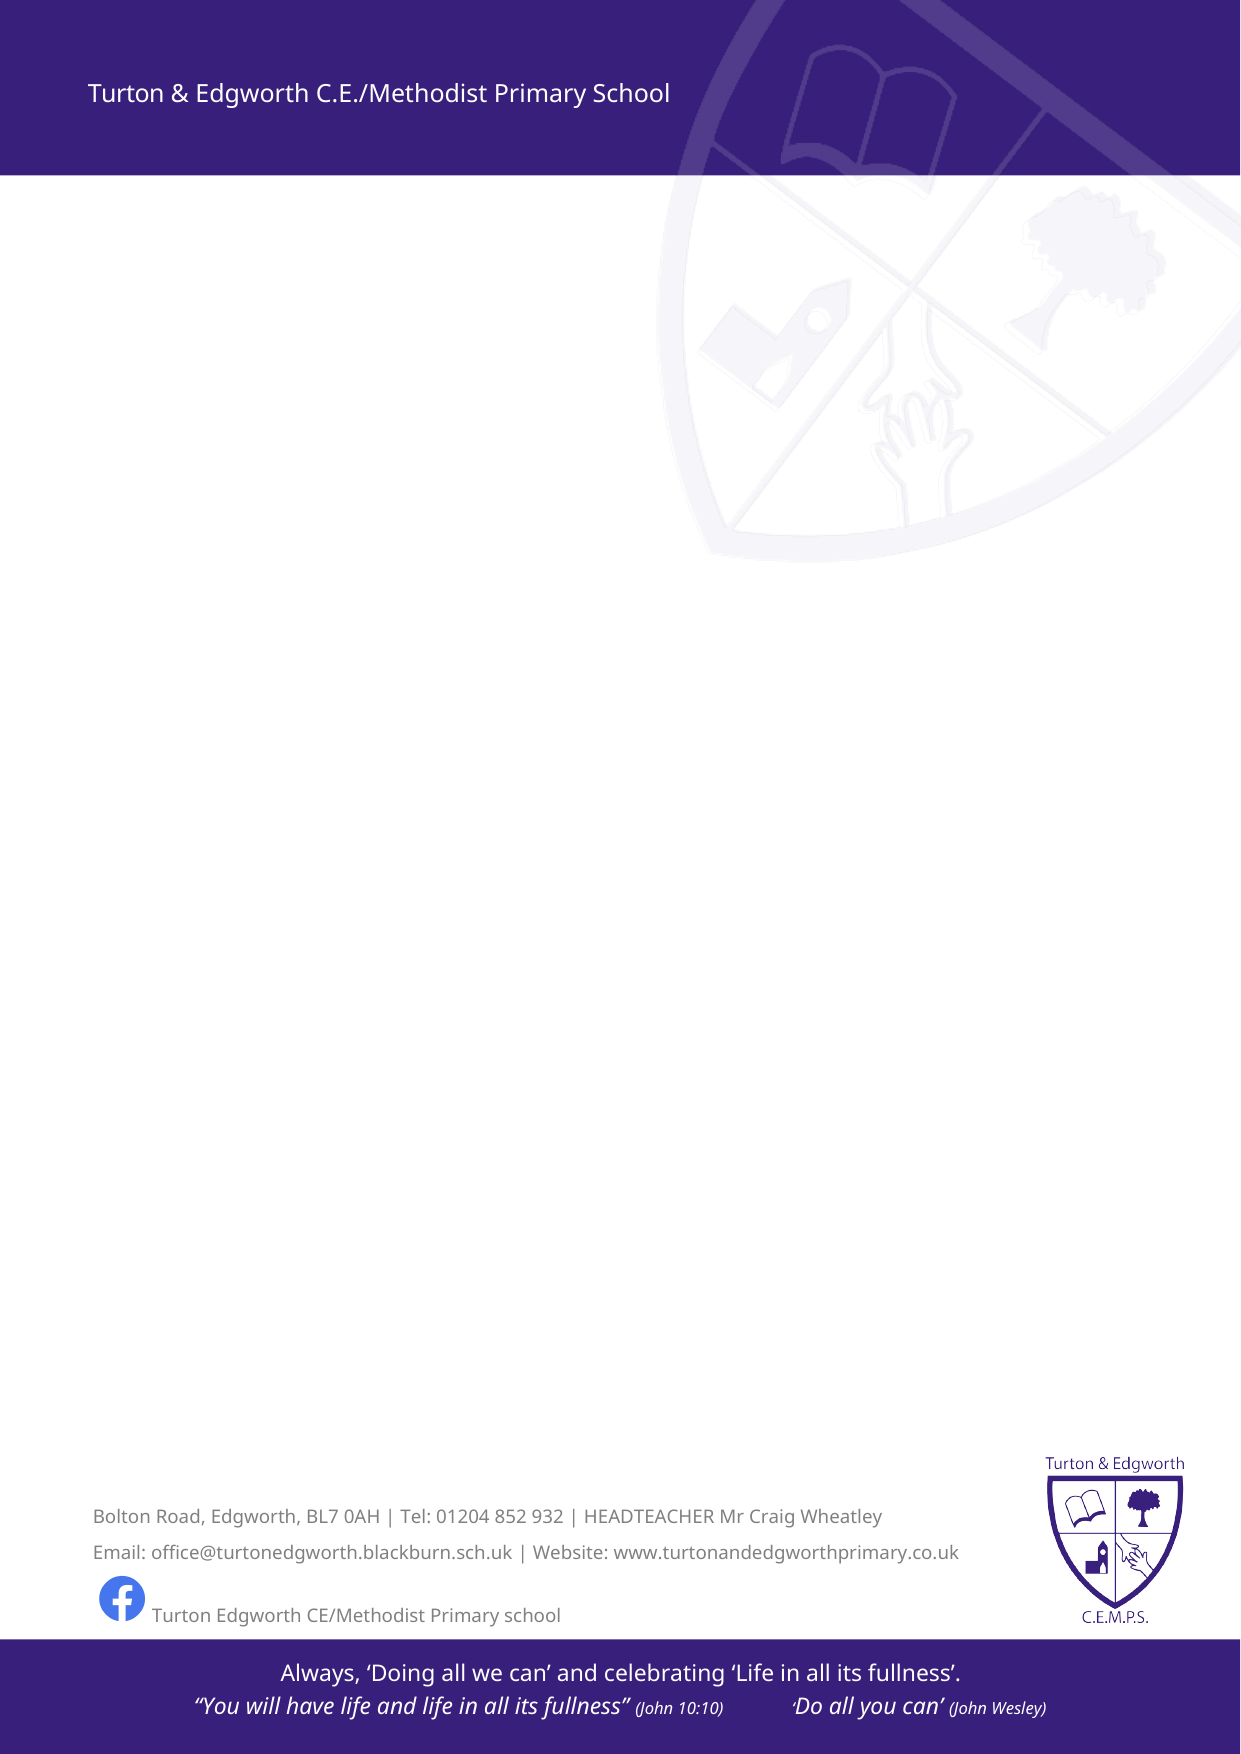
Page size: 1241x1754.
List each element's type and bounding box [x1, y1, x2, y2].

picture [1045, 1454, 1185, 1627]
